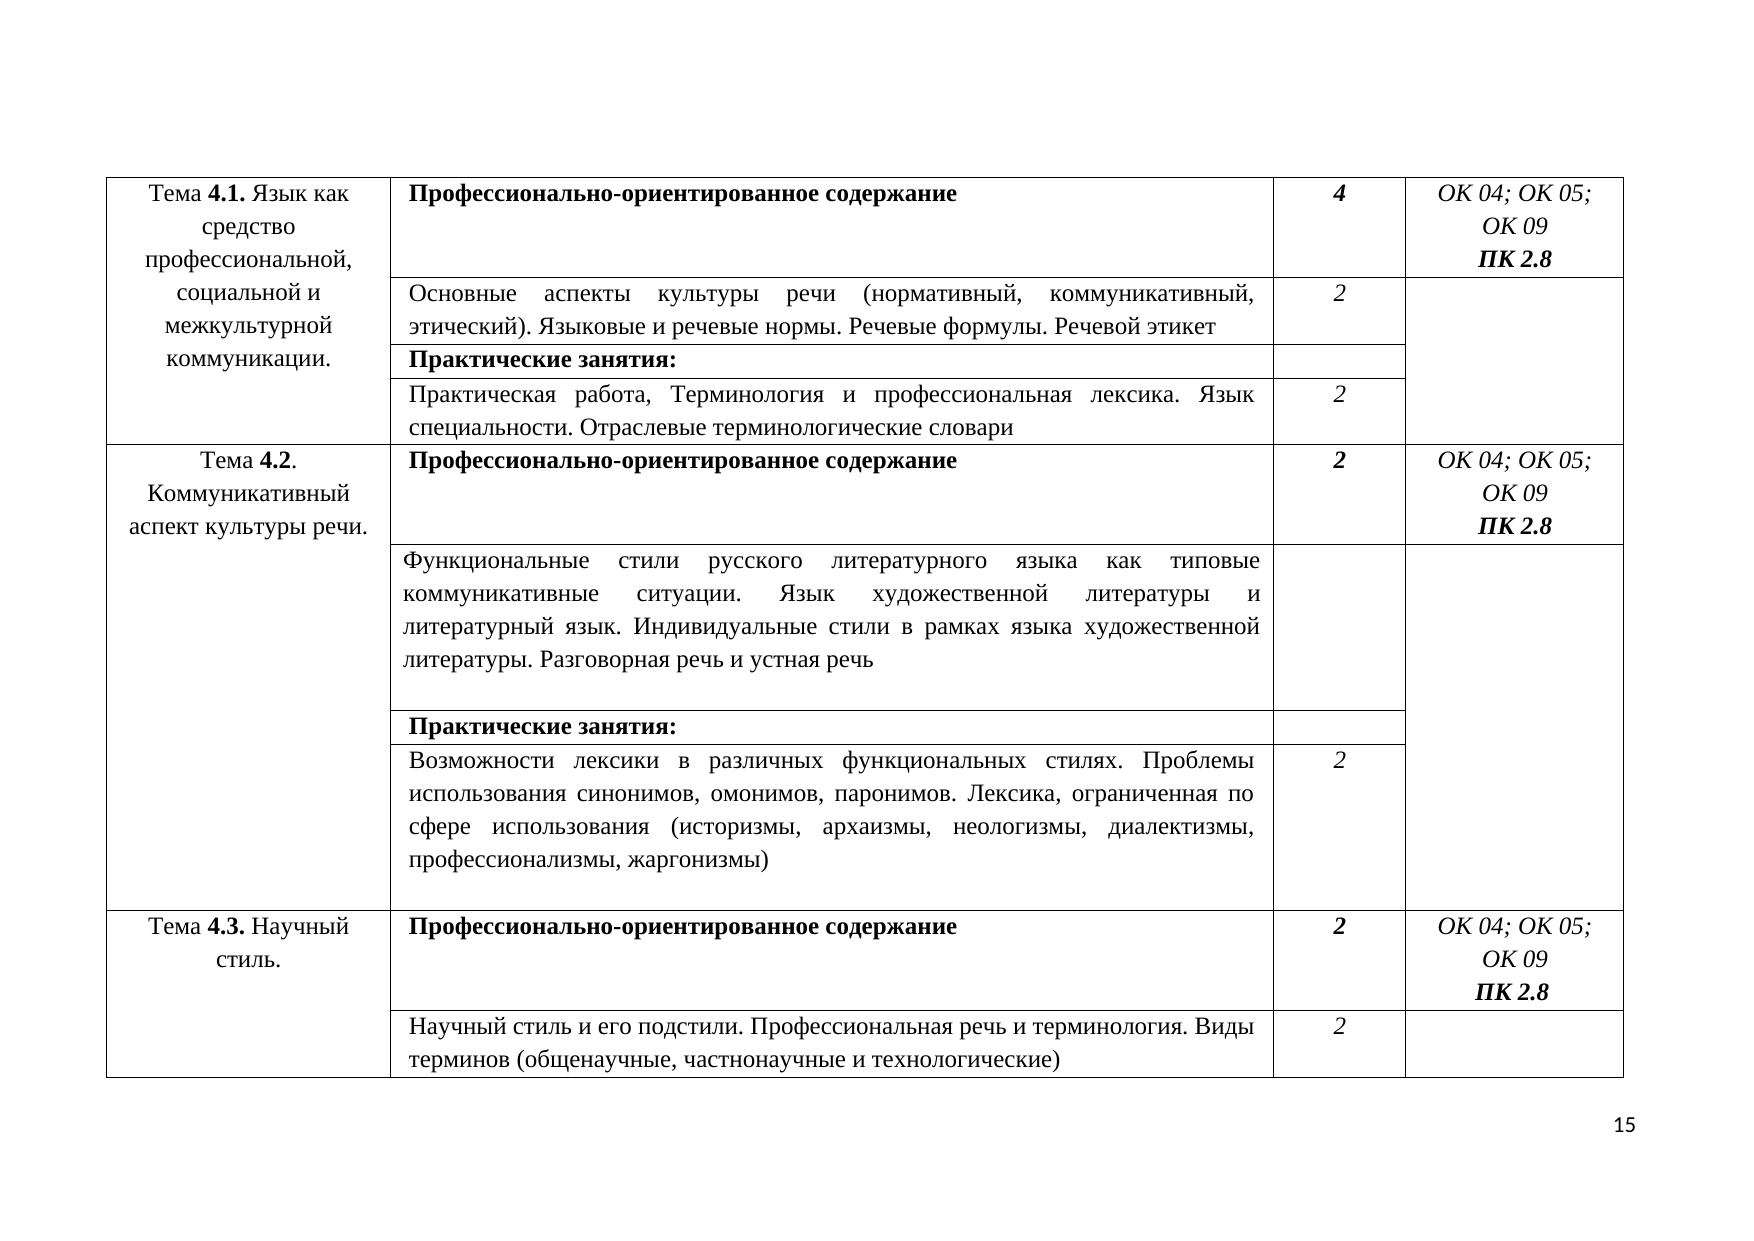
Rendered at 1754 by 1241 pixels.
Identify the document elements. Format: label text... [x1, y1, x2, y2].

table_cell Тема 4.3. Научный стиль. [107, 911, 390, 1077]
table_cell Профессионально-ориентированное содержание [391, 178, 1273, 277]
table_cell 2 [1274, 911, 1405, 1010]
table_cell 4 [1274, 178, 1405, 277]
table_cell [1406, 545, 1623, 910]
table_cell [1274, 345, 1405, 378]
table_cell Тема 4.2. Коммуникативный аспект культуры речи. [107, 445, 390, 910]
table_cell Практические занятия: [391, 711, 1273, 744]
table_cell Основные аспекты культуры речи (нормативный, коммуникативный, этический). Языковые и речевые нормы. Речевые формулы. Речевой этикет [391, 278, 1273, 343]
table_cell 2 [1274, 1011, 1405, 1077]
table_cell Профессионально-ориентированное содержание [391, 445, 1273, 544]
table_cell Тема 4.1. Язык как средство профессиональной, социальной и межкультурной коммуникации. [107, 178, 390, 444]
table_cell Возможности лексики в различных функциональных стилях. Проблемы использования синонимов, омонимов, паронимов. Лексика, ограниченная по сфере использования (историзмы, архаизмы, неологизмы, диалектизмы, профессионализмы, жаргонизмы) [391, 745, 1273, 910]
table_cell Практическая работа, Терминология и профессиональная лексика. Язык специальности. Отраслевые терминологические словари [391, 379, 1273, 444]
table_cell 2 [1274, 278, 1405, 343]
table_cell [1406, 278, 1623, 444]
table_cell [391, 911, 1273, 1010]
table_cell 2 [1274, 445, 1405, 544]
table_cell 2 [1274, 379, 1405, 444]
table_cell [1406, 1011, 1623, 1077]
table_cell Функциональные стили русского литературного языка как типовые коммуникативные ситуации. Язык художественной литературы и литературный язык. Индивидуальные стили в рамках языка художественной литературы. Разговорная речь и устная речь [391, 545, 1273, 710]
table_cell ОК 04; ОК 05; ОК 09 ПК 2.8 [1406, 445, 1623, 544]
table_cell Практические занятия: [391, 345, 1273, 378]
table_cell 2 [1274, 745, 1405, 910]
table_cell ОК 04; ОК 05; ОК 09 ПК 2.8 [1406, 911, 1623, 1010]
table_cell [1274, 711, 1405, 744]
table_cell Научный стиль и его подстили. Профессиональная речь и терминология. Виды терминов (общенаучные, частнонаучные и технологические) [391, 1011, 1273, 1077]
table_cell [1406, 178, 1623, 277]
table_cell [1274, 545, 1405, 710]
